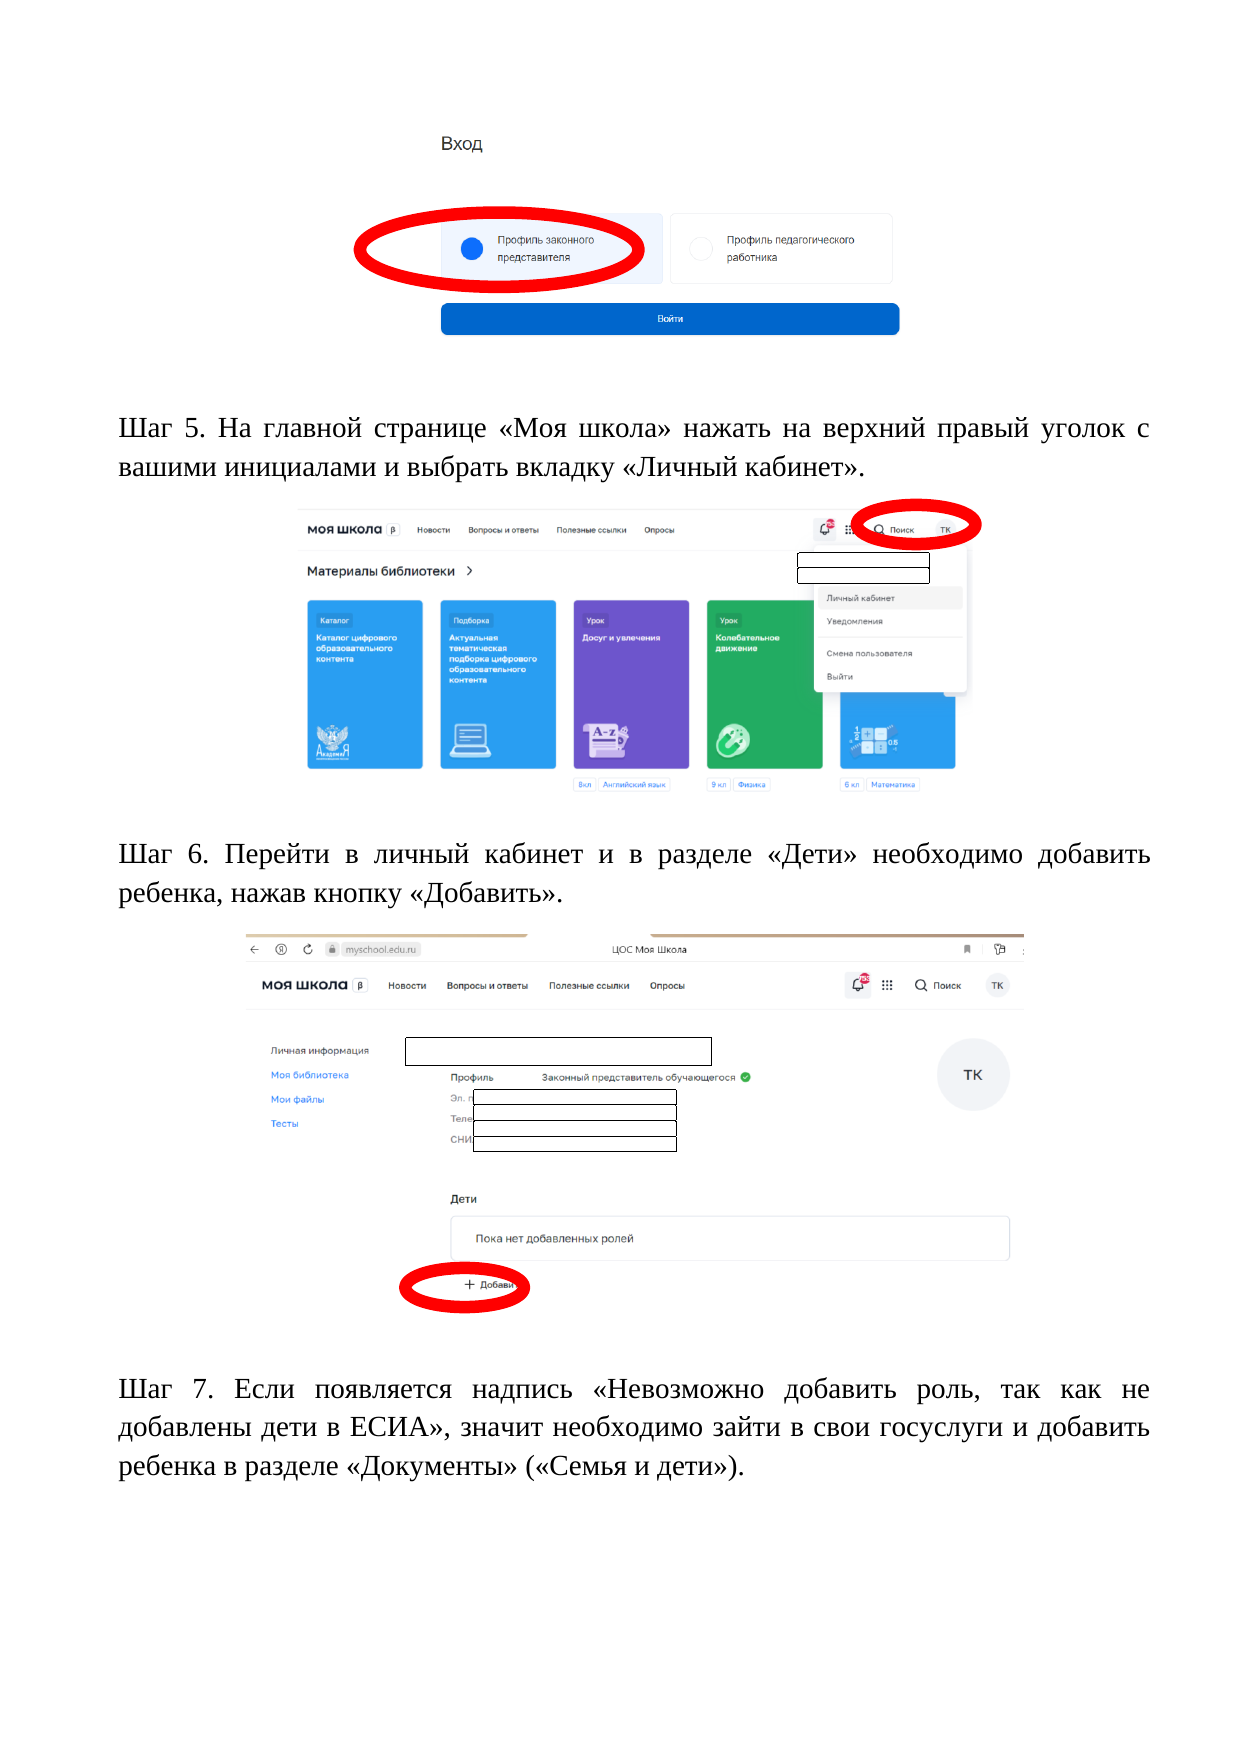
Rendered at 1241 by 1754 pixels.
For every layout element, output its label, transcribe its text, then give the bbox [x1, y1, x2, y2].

picture [864, 512, 968, 537]
picture [297, 508, 973, 813]
text Шаг 5. На главной странице «Моя школа» нажать на верхний правый уголок с вашими инициалами и выбрать вкладку «Личный кабинет». [118, 411, 1152, 483]
text Шаг 6. Перейти в личный кабинет и в разделе «Дети» необходимо добавить ребенка, нажав кнопку «Добавить». [118, 837, 1152, 909]
picture [245, 934, 1024, 1347]
text Шаг 7. Если появляется надпись «Невозможно добавить роль, так как не добавлены дети в ЕСИА», значит необходимо зайти в свои госуслуги и добавить ребенка в разделе «Документы» («Семья и дети»). [118, 1371, 1152, 1481]
picture [320, 73, 950, 387]
